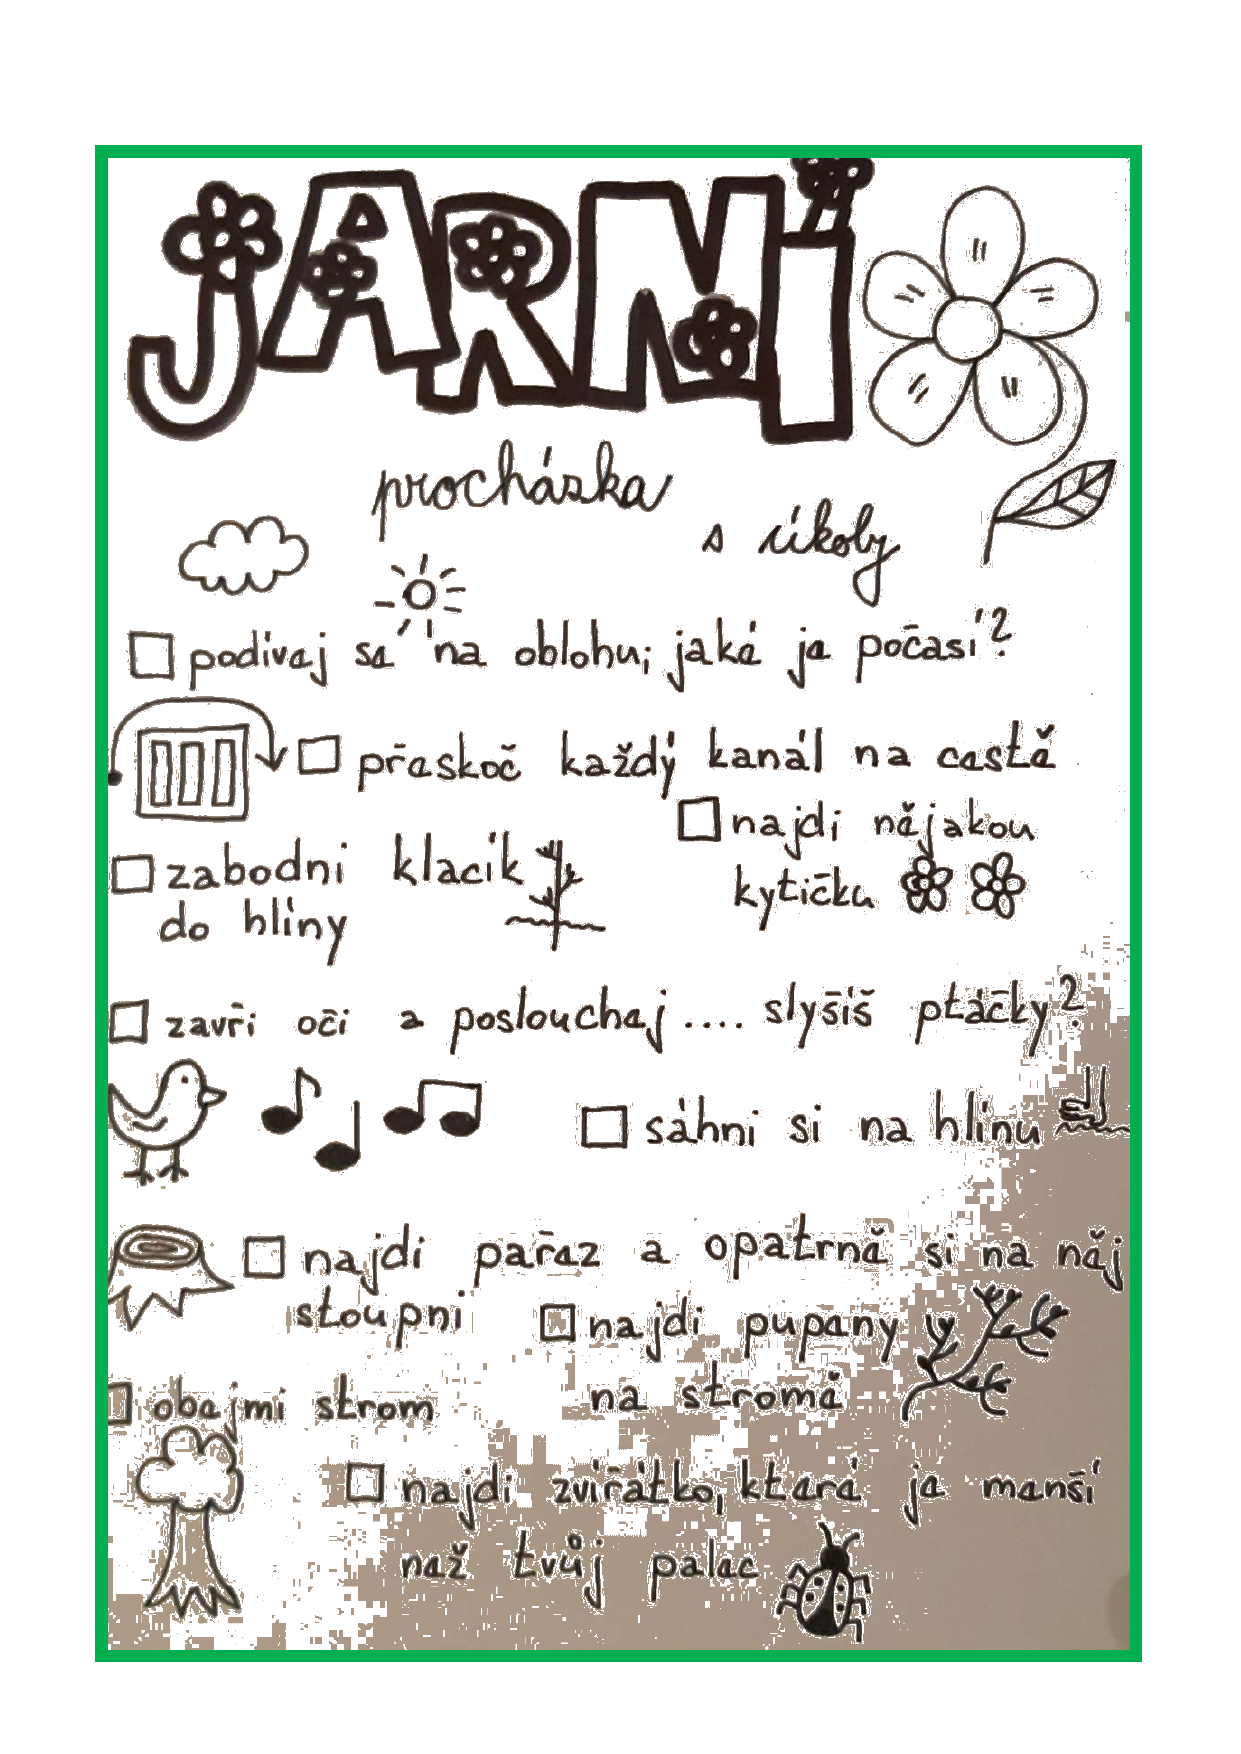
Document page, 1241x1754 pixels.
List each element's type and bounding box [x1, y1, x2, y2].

picture [108, 158, 1130, 1650]
